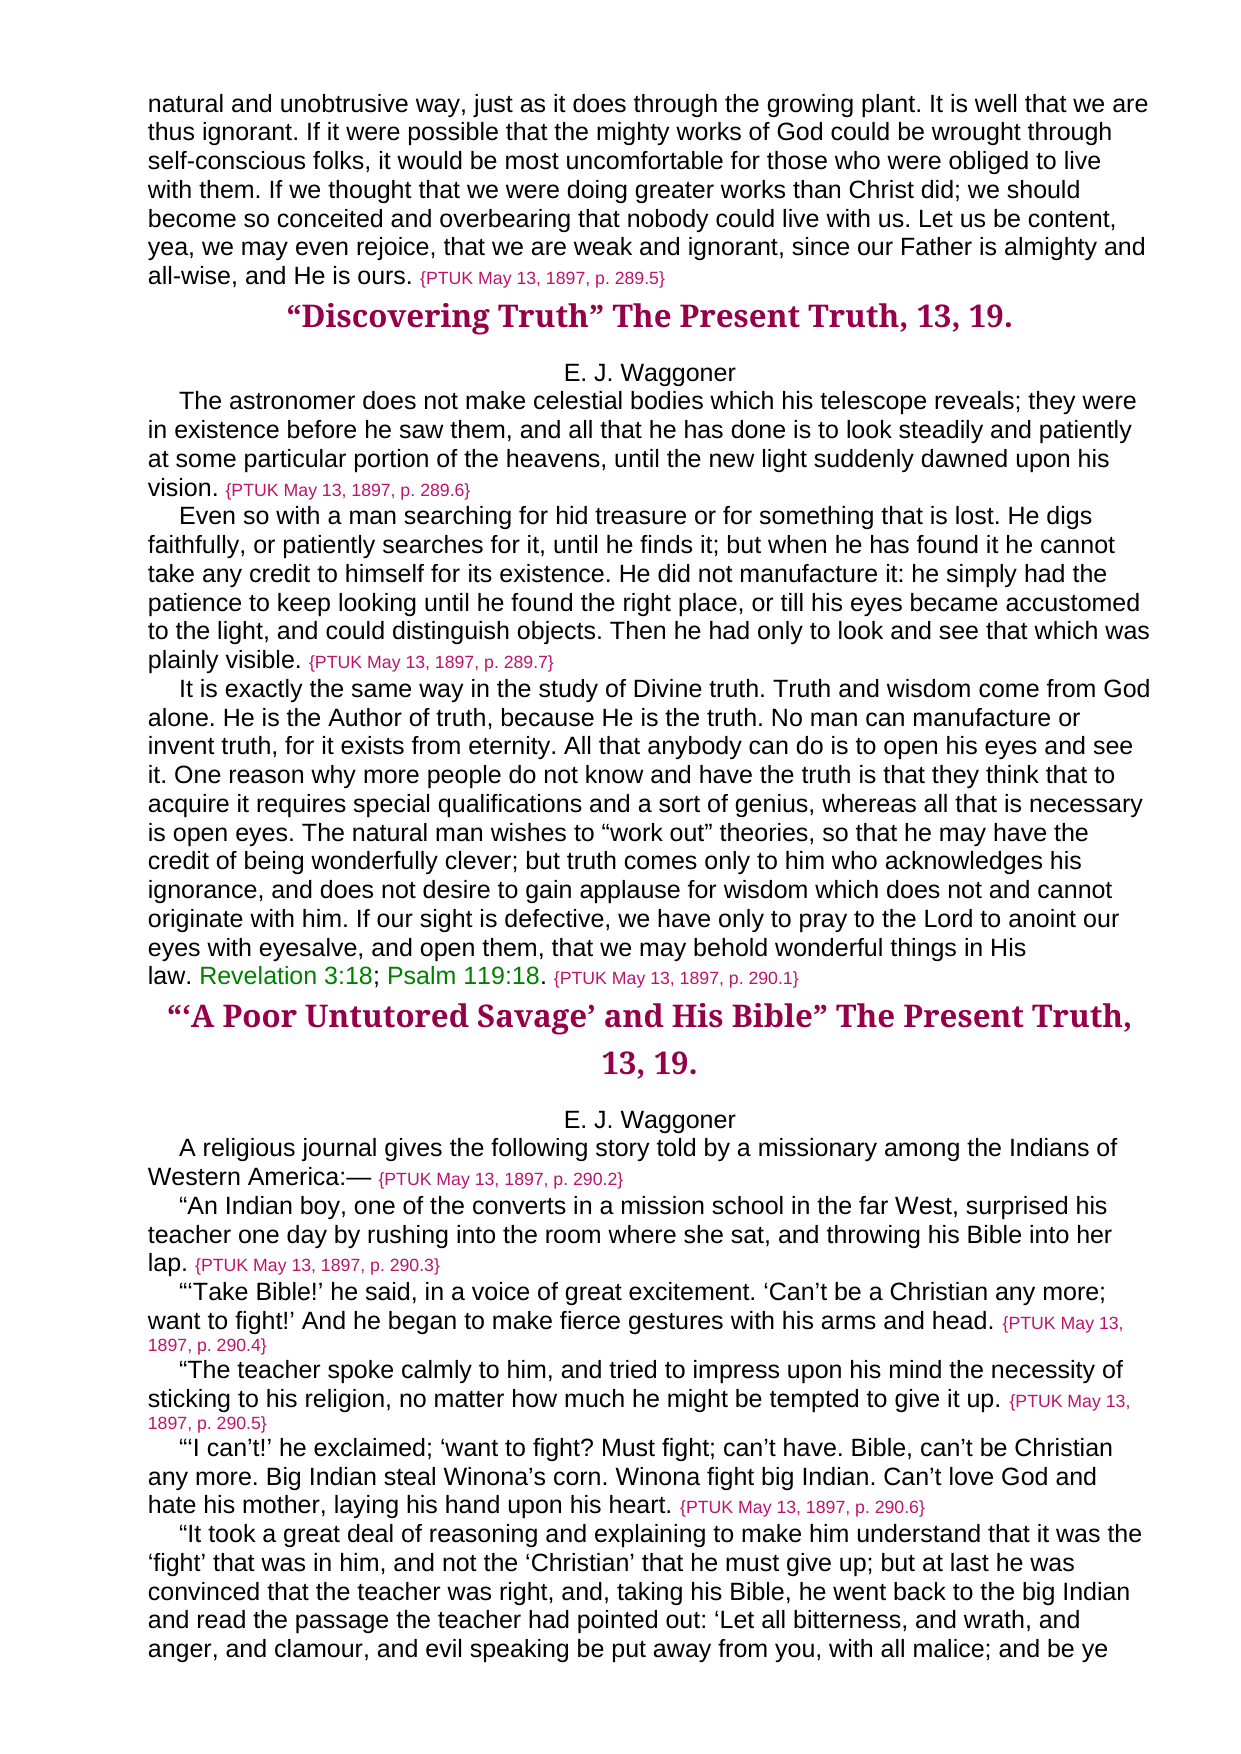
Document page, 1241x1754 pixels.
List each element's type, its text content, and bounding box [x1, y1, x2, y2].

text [148, 88, 1152, 290]
text “‘A Poor Untutored Savage’ and His Bible” The Present Truth, 13, 19. [148, 990, 1152, 1084]
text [148, 1519, 1152, 1663]
text Even so with a man searching for hid treasure or for something that is lost. He digs faithfully, or patiently searches for it, until he finds it; but when he has found it he cannot take any credit to himself for its existence. He did not manufacture it: he simply had the patience to keep looking until he found the right place, or till his eyes became accustomed to the light, and could distinguish objects. Then he had only to look and see that which was plainly visible. {PTUK May 13, 1897, p. 289.7} [148, 501, 1152, 674]
text “‘I can’t!’ he exclaimed; ‘want to fight? Must fight; can’t have. Bible, can’t be Christian any more. Big Indian steal Winona’s corn. Winona fight big Indian. Can’t love God and hate his mother, laying his hand upon his heart. {PTUK May 13, 1897, p. 290.6} [148, 1433, 1152, 1519]
text It is exactly the same way in the study of Divine truth. Truth and wisdom come from God alone. He is the Author of truth, because He is the truth. No man can manufacture or invent truth, for it exists from eternity. All that anybody can do is to open his eyes and see it. One reason why more people do not know and have the truth is that they think that to acquire it requires special qualifications and a sort of genius, whereas all that is necessary is open eyes. The natural man wishes to “work out” theories, so that he may have the credit of being wonderfully clever; but truth comes only to him who acknowledges his ignorance, and does not desire to gain applause for wisdom which does not and cannot originate with him. If our sight is defective, we have only to pray to the Lord to anoint our eyes with eyesalve, and open them, that we may behold wonderful things in His law. Revelation 3:18; Psalm 119:18. {PTUK May 13, 1897, p. 290.1} [148, 674, 1152, 990]
text A religious journal gives the following story told by a missionary among the Indians of Western America:— {PTUK May 13, 1897, p. 290.2} [148, 1133, 1152, 1191]
text The astronomer does not make celestial bodies which his telescope reveals; they were in existence before he saw them, and all that he has done is to look steadily and patiently at some particular portion of the heavens, until the new light suddenly dawned upon his vision. {PTUK May 13, 1897, p. 289.6} [148, 386, 1152, 501]
text “An Indian boy, one of the converts in a mission school in the far West, surprised his teacher one day by rushing into the room where she sat, and throwing his Bible into her lap. {PTUK May 13, 1897, p. 290.3} [148, 1191, 1152, 1277]
text E. J. Waggoner [148, 1104, 1152, 1133]
text E. J. Waggoner [148, 357, 1152, 386]
text “Discovering Truth” The Present Truth, 13, 19. [148, 290, 1152, 337]
text “‘Take Bible!’ he said, in a voice of great excitement. ‘Can’t be a Christian any more; want to fight!’ And he began to make fierce gestures with his arms and head. {PTUK May 13, 1897, p. 290.4} [148, 1277, 1152, 1355]
text “The teacher spoke calmly to him, and tried to impress upon his mind the necessity of sticking to his religion, no matter how much he might be tempted to give it up. {PTUK May 13, 1897, p. 290.5} [148, 1355, 1152, 1433]
